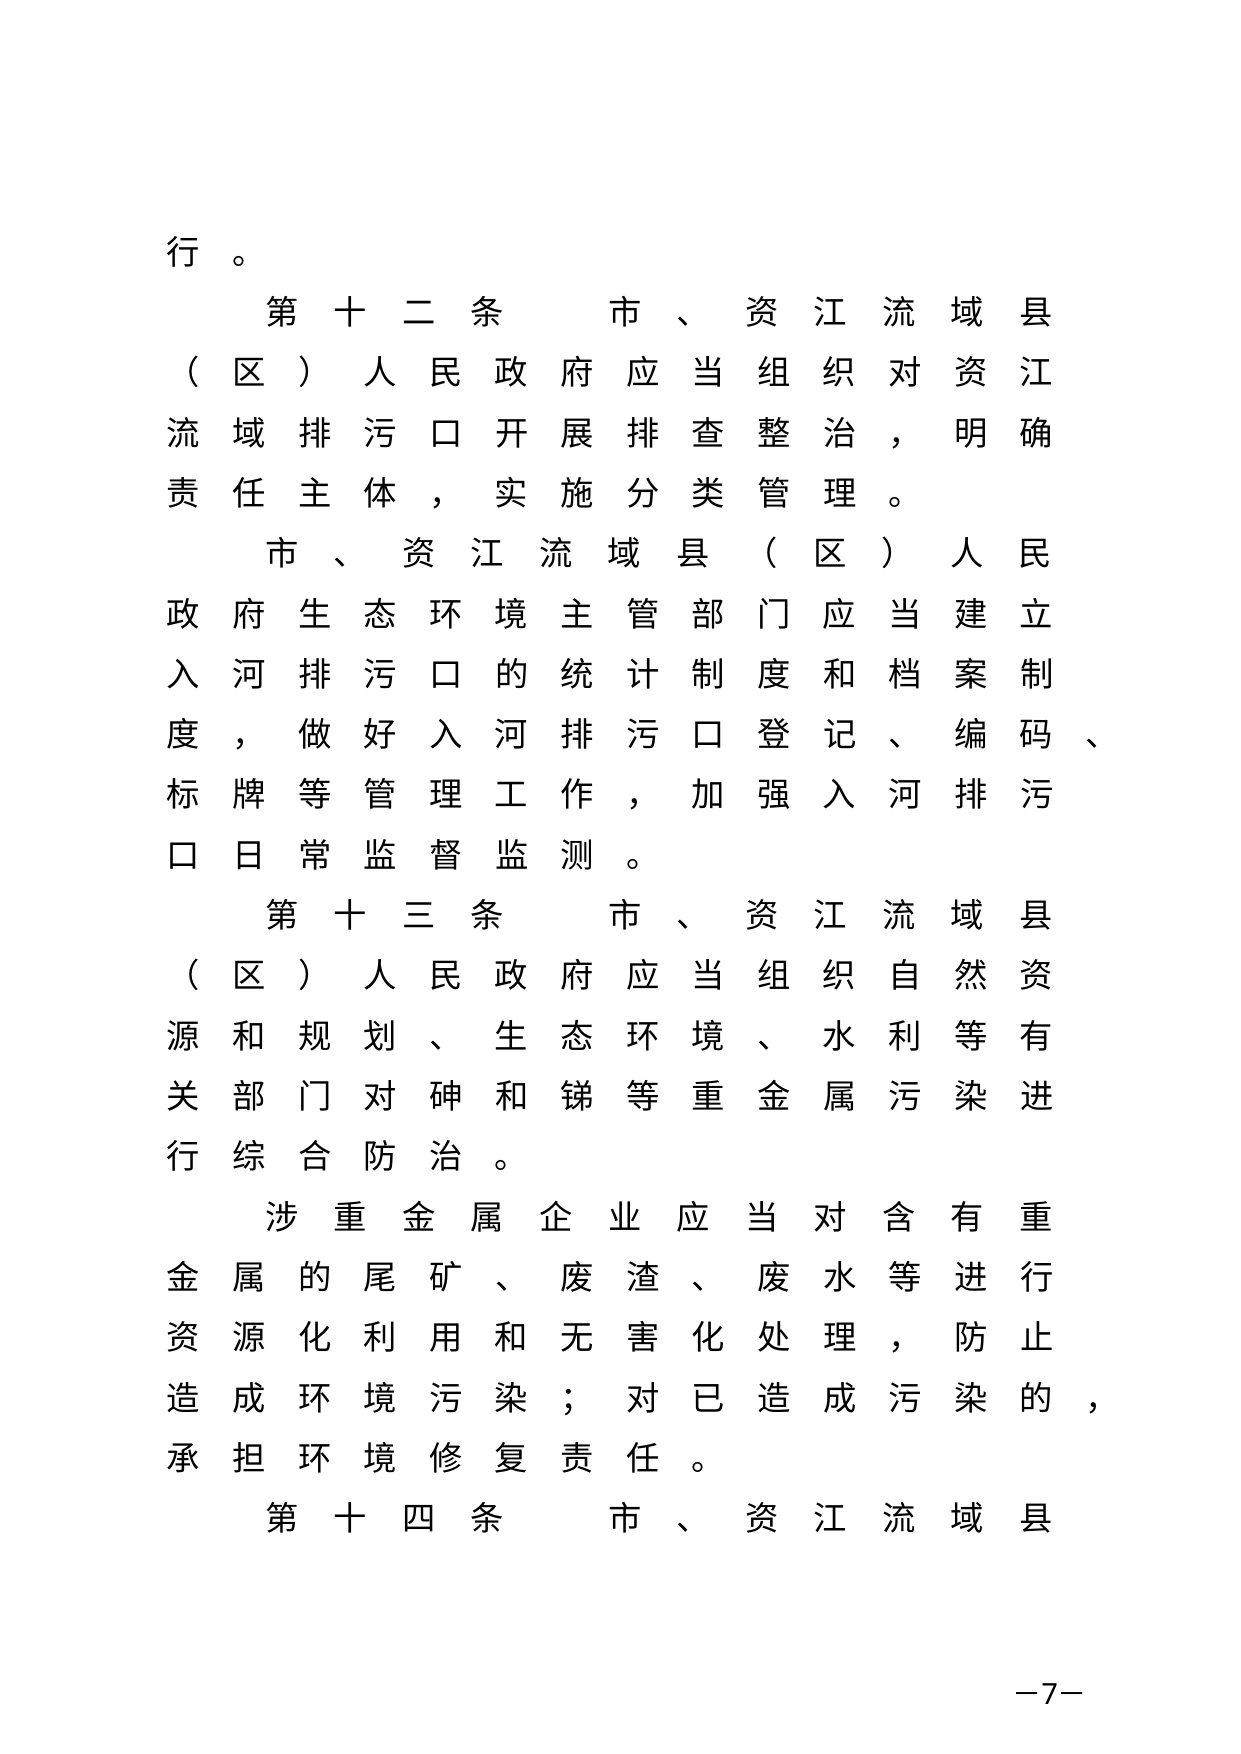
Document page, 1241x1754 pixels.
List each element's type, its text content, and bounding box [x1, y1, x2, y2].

text 涉重金属企业应当对含有重金属的尾矿、废渣、废水等进行资源化利用和无害化处理，防止造成环境污染；对已造成污染的，承担环境修复责任。 [167, 1184, 1085, 1486]
text 市、资江流域县（区）人民政府生态环境主管部门应当建立入河排污口的统计制度和档案制度，做好入河排污口登记、编码、标牌等管理工作，加强入河排污口日常监督监测。 [167, 521, 1085, 883]
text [167, 219, 1085, 280]
text 第十二条 市、资江流域县（区）人民政府应当组织对资江流域排污口开展排查整治，明确责任主体，实施分类管理。 [167, 280, 1085, 521]
text 第十三条 市、资江流域县（区）人民政府应当组织自然资源和规划、生态环境、水利等有关部门对砷和锑等重金属污染进行综合防治。 [167, 883, 1085, 1184]
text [167, 1486, 1085, 1546]
